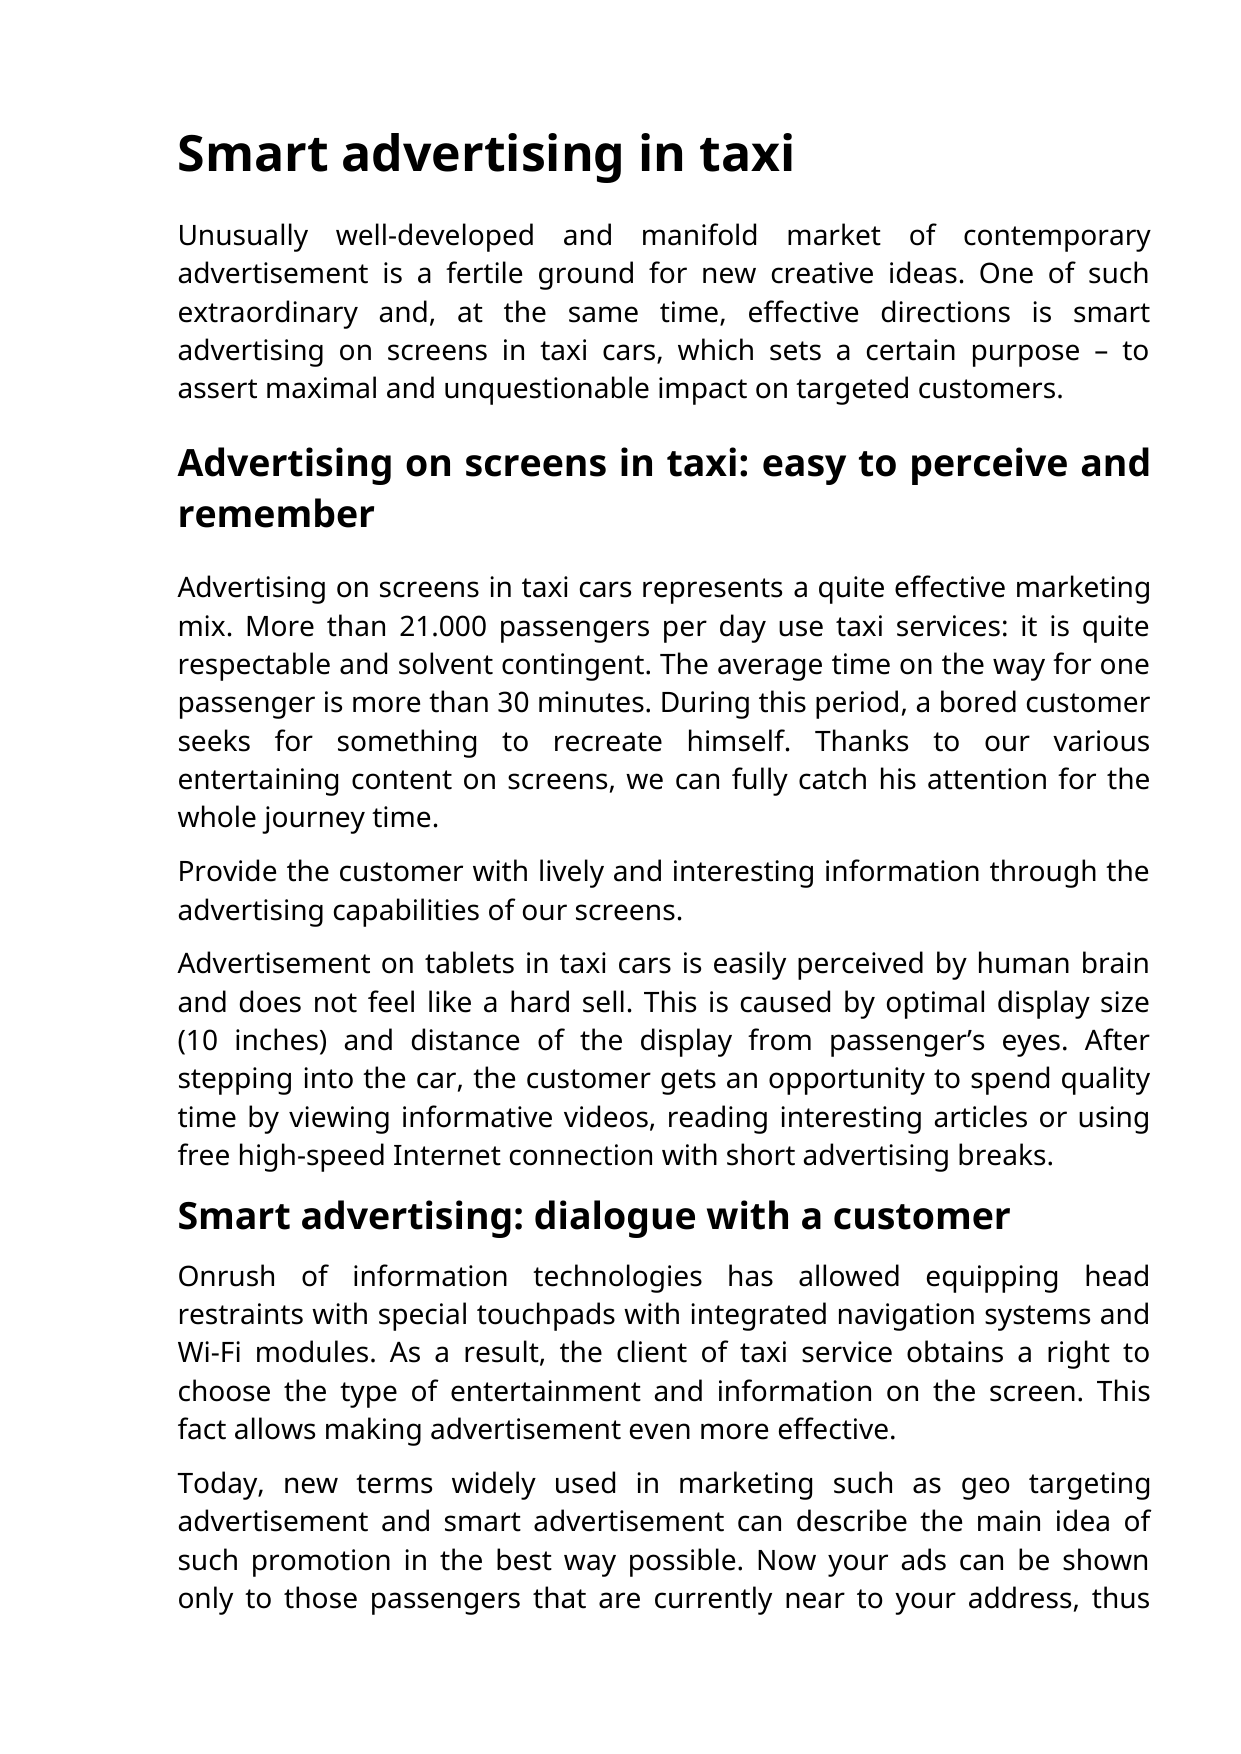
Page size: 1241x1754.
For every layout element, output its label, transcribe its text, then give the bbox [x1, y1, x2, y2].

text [177, 1463, 1152, 1617]
text Advertising on screens in taxi: easy to perceive and remember [177, 436, 1152, 538]
text Onrush of information technologies has allowed equipping head restraints with special touchpads with integrated navigation systems and Wi-Fi modules. As a result, the client of taxi service obtains a right to choose the type of entertainment and information on the screen. This fact allows making advertisement even more effective. [177, 1256, 1152, 1448]
text Smart advertising: dialogue with a customer [177, 1189, 1152, 1240]
text Smart advertising in taxi [177, 118, 1152, 186]
text Advertising on screens in taxi cars represents a quite effective marketing mix. More than 21.000 passengers per day use taxi services: it is quite respectable and solvent contingent. The average time on the way for one passenger is more than 30 minutes. During this period, a bored customer seeks for something to recreate himself. Thanks to our various entertaining content on screens, we can fully catch his attention for the whole journey time. [177, 567, 1152, 836]
text Unusually well-developed and manifold market of contemporary advertisement is a fertile ground for new creative ideas. One of such extraordinary and, at the same time, effective directions is smart advertising on screens in taxi cars, which sets a certain purpose – to assert maximal and unquestionable impact on targeted customers. [177, 215, 1152, 407]
text Advertisement on tablets in taxi cars is easily perceived by human brain and does not feel like a hard sell. This is caused by optimal display size (10 inches) and distance of the display from passenger’s eyes. After stepping into the car, the customer gets an opportunity to spend quality time by viewing informative videos, reading interesting articles or using free high-speed Internet connection with short advertising breaks. [177, 944, 1152, 1174]
text Provide the customer with lively and interesting information through the advertising capabilities of our screens. [177, 851, 1152, 928]
